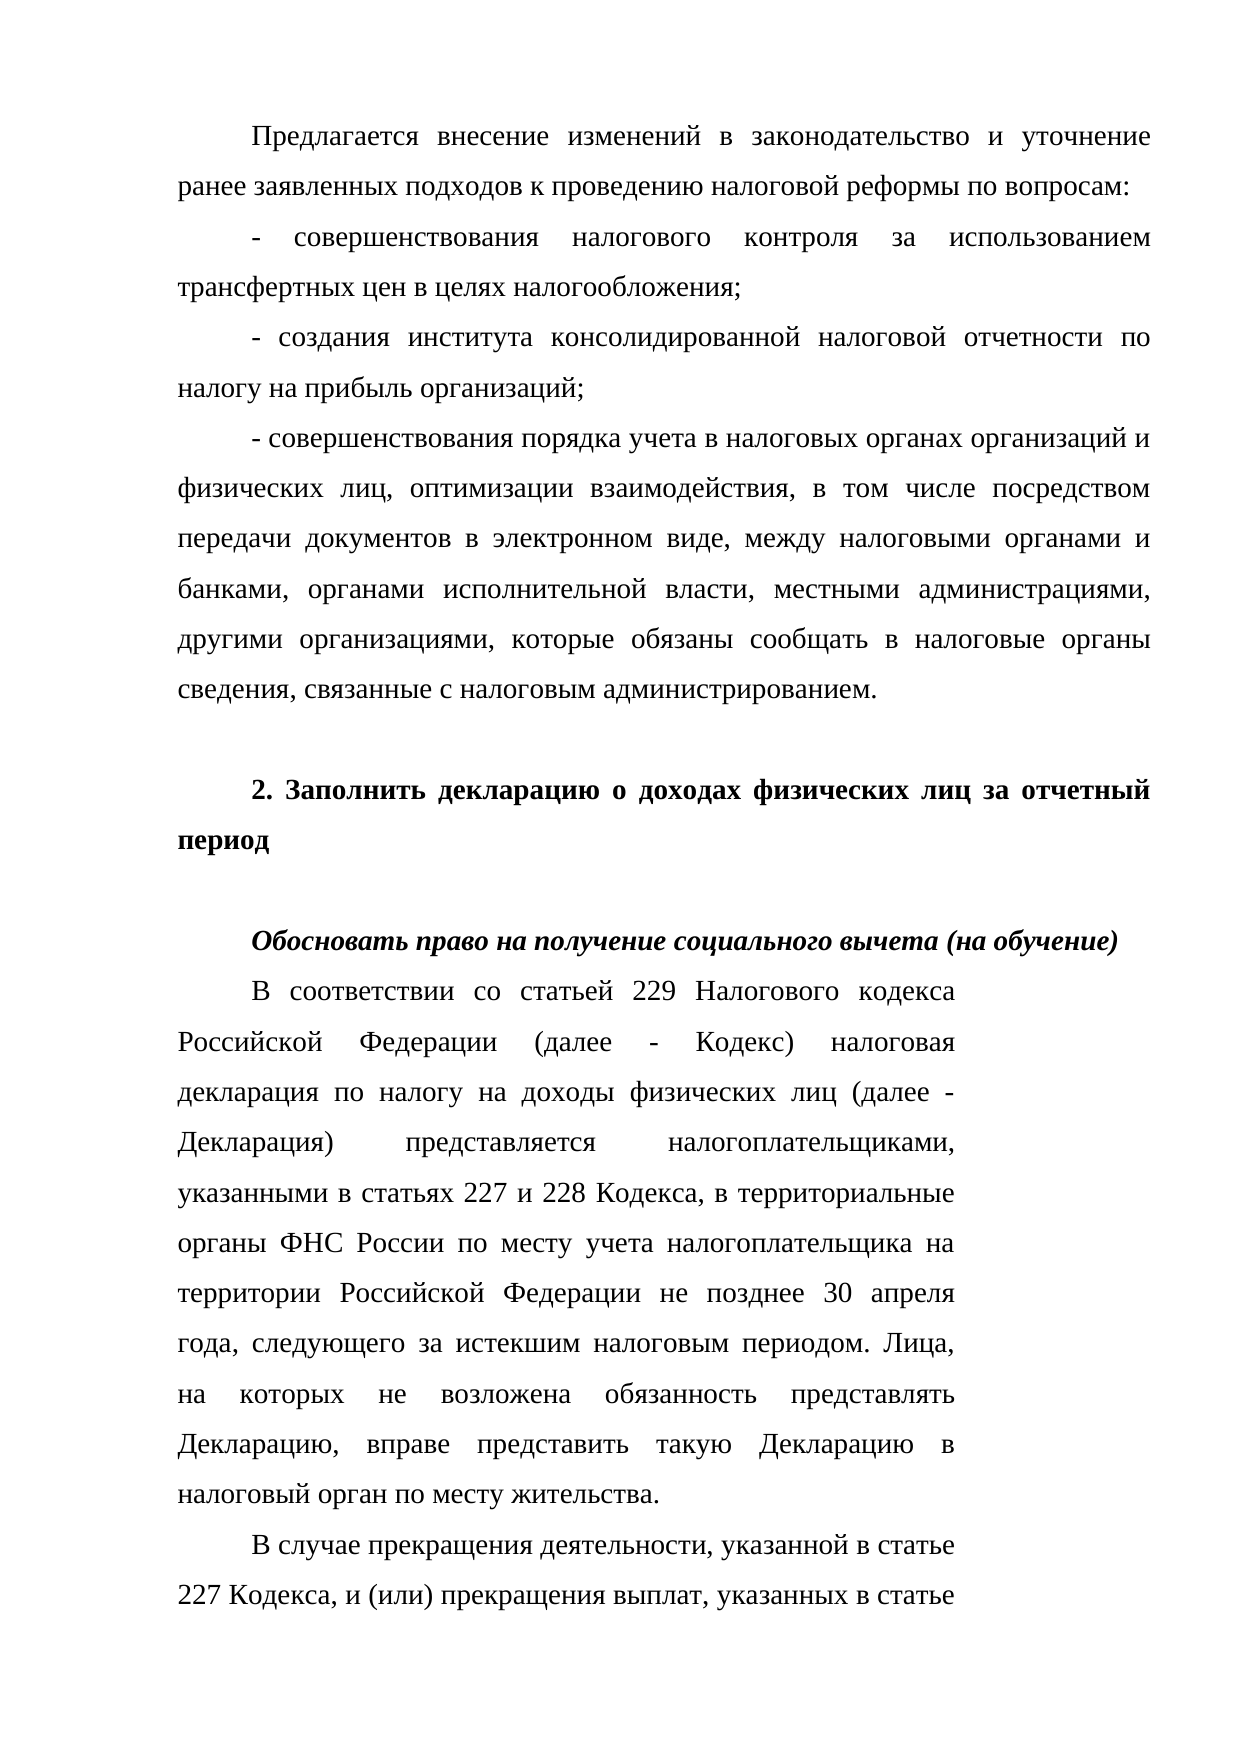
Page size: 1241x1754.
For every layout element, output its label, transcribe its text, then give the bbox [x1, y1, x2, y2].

text Предлагается внесение изменений в законодательство и уточнение ранее заявленных подходов к проведению налоговой реформы по вопросам: [177, 118, 1152, 202]
text - совершенствования порядка учета в налоговых органах организаций и физических лиц, оптимизации взаимодействия, в том числе посредством передачи документов в электронном виде, между налоговыми органами и банками, органами исполнительной власти, местными администрациями, другими организациями, которые обязаны сообщать в налоговые органы сведения, связанные с налоговым администрированием. [177, 420, 1152, 705]
text Обосновать право на получение социального вычета (на обучение) [177, 923, 1152, 957]
text - создания института консолидированной налоговой отчетности по налогу на прибыль организаций; [177, 319, 1152, 403]
text 2. Заполнить декларацию о доходах физических лиц за отчетный период [177, 772, 1152, 856]
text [177, 1527, 956, 1611]
text - совершенствования налогового контроля за использованием трансфертных цен в целях налогообложения; [177, 219, 1152, 303]
text В соответствии со статьей 229 Налогового кодекса Российской Федерации (далее - Кодекс) налоговая декларация по налогу на доходы физических лиц (далее - Декларация) представляется налогоплательщиками, указанными в статьях 227 и 228 Кодекса, в территориальные органы ФНС России по месту учета налогоплательщика на территории Российской Федерации не позднее 30 апреля года, следующего за истекшим налоговым периодом. Лица, на которых не возложена обязанность представлять Декларацию, вправе представить такую Декларацию в налоговый орган по месту жительства. [177, 973, 956, 1510]
